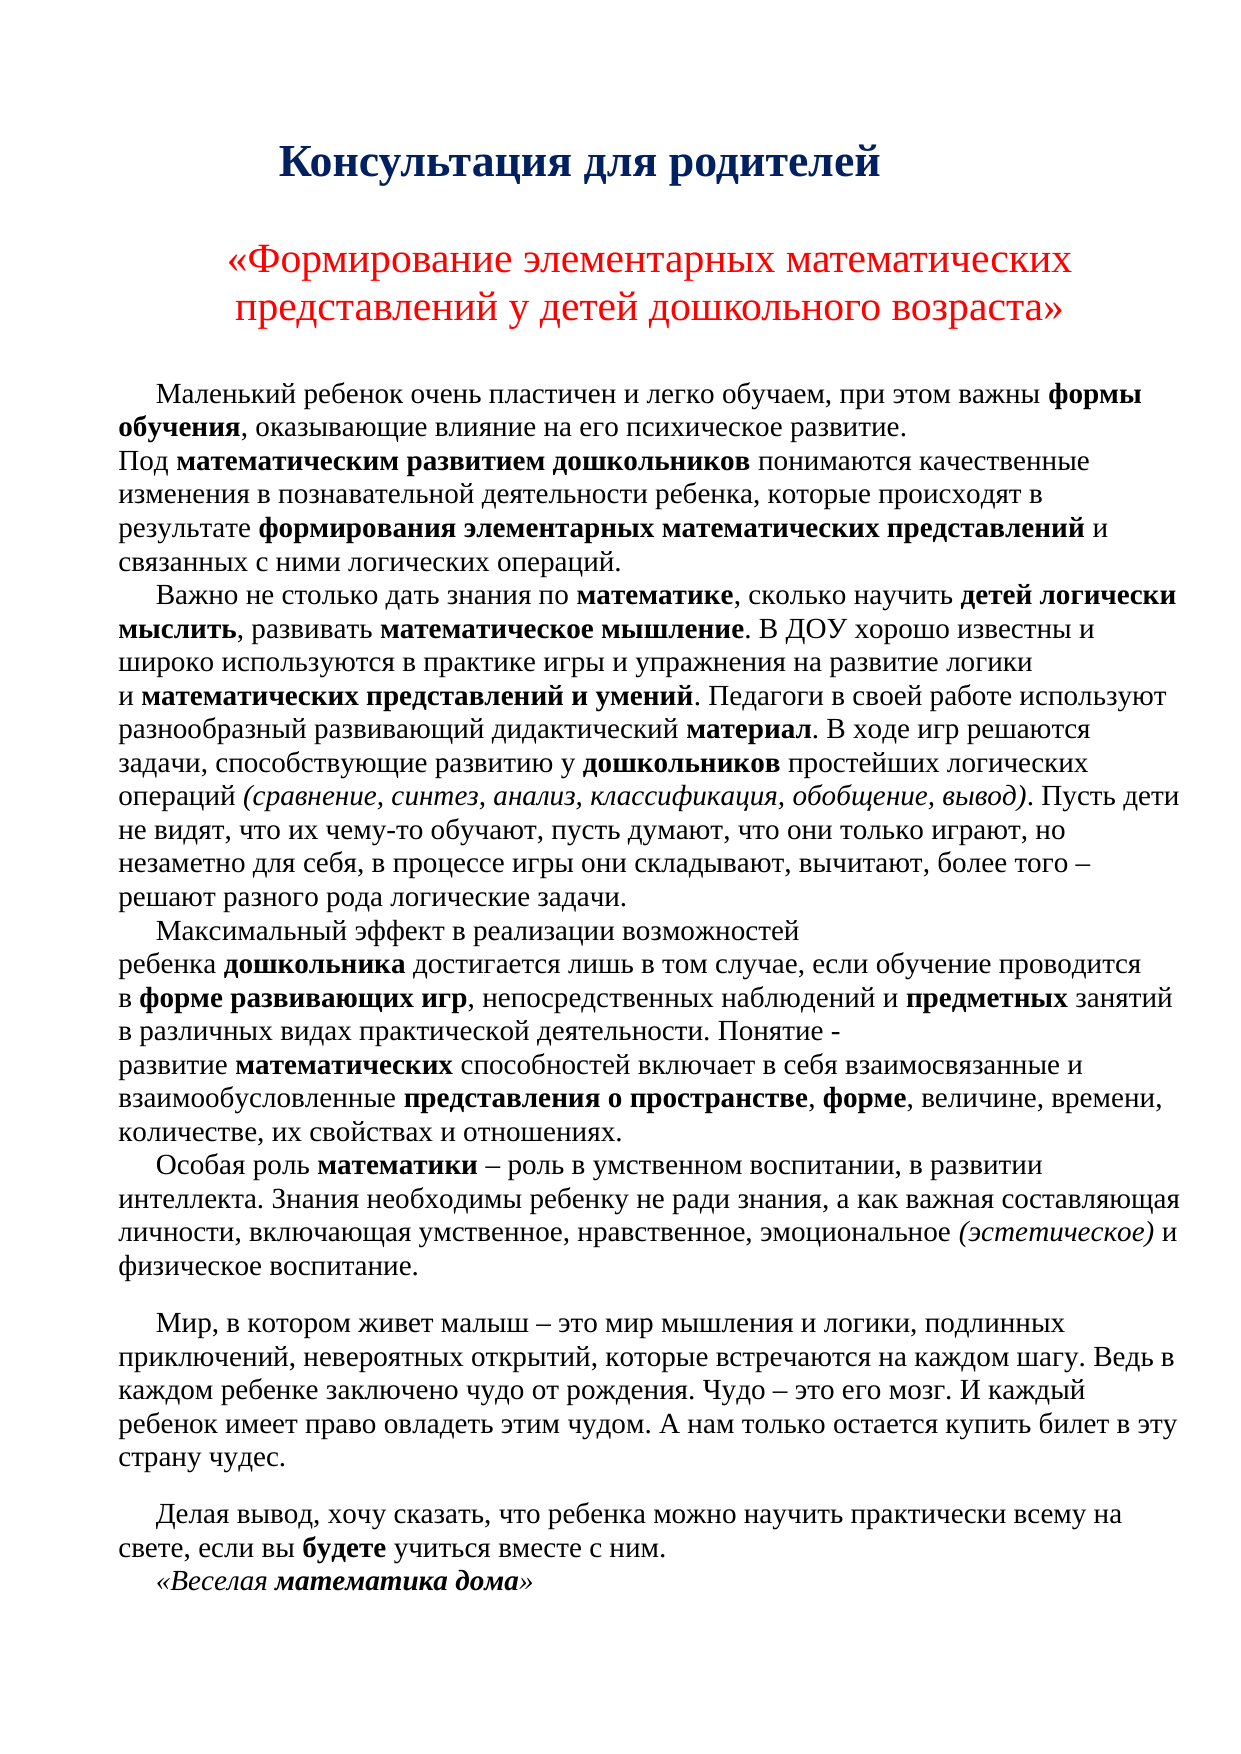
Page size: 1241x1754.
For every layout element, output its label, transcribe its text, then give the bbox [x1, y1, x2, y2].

text Мир, в котором живет малыш – это мир мышления и логики, подлинных приключений, невероятных открытий, которые встречаются на каждом шагу. Ведь в каждом ребенке заключено чудо от рождения. Чудо – это его мозг. И каждый ребенок имеет право овладеть этим чудом. А нам только остается купить билет в эту страну чудес. [118, 1305, 1181, 1473]
text Маленький ребенок очень пластичен и легко обучаем, при этом важны формы обучения, оказывающие влияние на его психическое развитие. Под математическим развитием дошкольников понимаются качественные изменения в познавательной деятельности ребенка, которые происходят в результате формирования элементарных математических представлений и связанных с ними логических операций. [118, 376, 1181, 577]
text Консультация для родителей [118, 134, 1181, 186]
text Важно не столько дать знания по математике, сколько научить детей логически мыслить, развивать математическое мышление. В ДОУ хорошо известны и широко используются в практике игры и упражнения на развитие логики и математических представлений и умений. Педагоги в своей работе используют разнообразный развивающий дидактический материал. В ходе игр решаются задачи, способствующие развитию у дошкольников простейших логических операций (сравнение, синтез, анализ, классификация, обобщение, вывод). Пусть дети не видят, что их чему-то обучают, пусть думают, что они только играют, но незаметно для себя, в процессе игры они складывают, вычитают, более того – решают разного рода логические задачи. [118, 577, 1181, 913]
text «Веселая математика дома» [118, 1563, 1181, 1597]
text Особая роль математики – роль в умственном воспитании, в развитии интеллекта. Знания необходимы ребенку не ради знания, а как важная составляющая личности, включающая умственное, нравственное, эмоциональное (эстетическое) и физическое воспитание. [118, 1147, 1181, 1282]
text Максимальный эффект в реализации возможностей ребенка дошкольника достигается лишь в том случае, если обучение проводится в форме развивающих игр, непосредственных наблюдений и предметных занятий в различных видах практической деятельности. Понятие - развитие математических способностей включает в себя взаимосвязанные и взаимообусловленные представления о пространстве, форме, величине, времени, количестве, их свойствах и отношениях. [118, 913, 1181, 1147]
text Делая вывод, хочу сказать, что ребенка можно научить практически всему на свете, если вы будете учиться вместе с ним. [118, 1496, 1181, 1563]
text «Формирование элементарных математических представлений у детей дошкольного возраста» [118, 233, 1181, 329]
